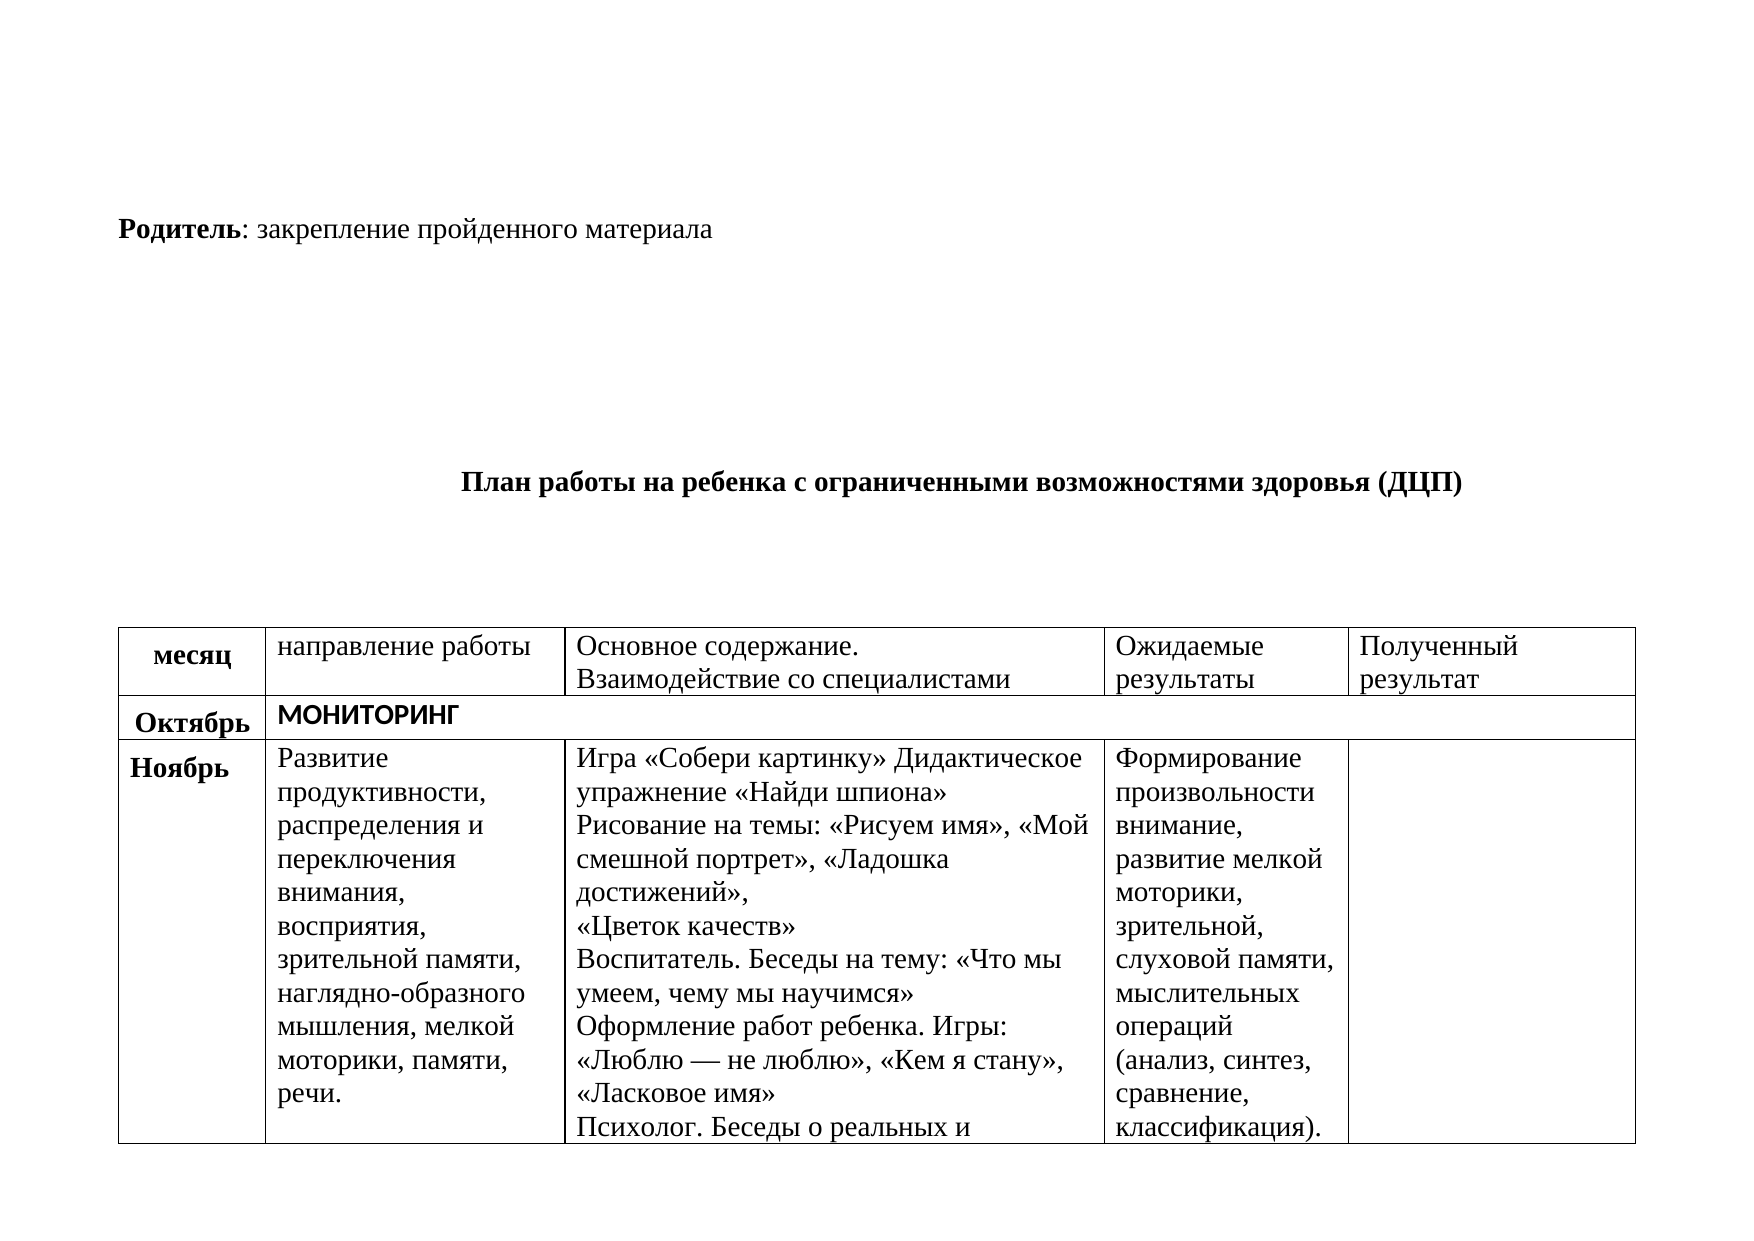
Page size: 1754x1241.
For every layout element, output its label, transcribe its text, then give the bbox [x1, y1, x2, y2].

table_cell Октябрь [119, 696, 265, 739]
table_header направление работы [266, 628, 564, 695]
text План работы на ребенка с ограниченными возможностями здоровья (ДЦП) [118, 464, 1636, 498]
table_cell Ноябрь [119, 740, 265, 1143]
table_header Ожидаемые результаты [1105, 628, 1348, 695]
table_header Полученный результат [1349, 628, 1635, 695]
table_header месяц [119, 628, 265, 695]
table_header Основное содержание. Взаимодействие со специалистами [566, 628, 1104, 695]
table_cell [1105, 740, 1348, 1143]
table_cell МОНИТОРИНГ [266, 696, 1635, 739]
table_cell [266, 740, 564, 1143]
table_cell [566, 740, 1104, 1143]
table_cell [1349, 740, 1635, 1143]
text Родитель: закрепление пройденного материала [118, 211, 1636, 244]
